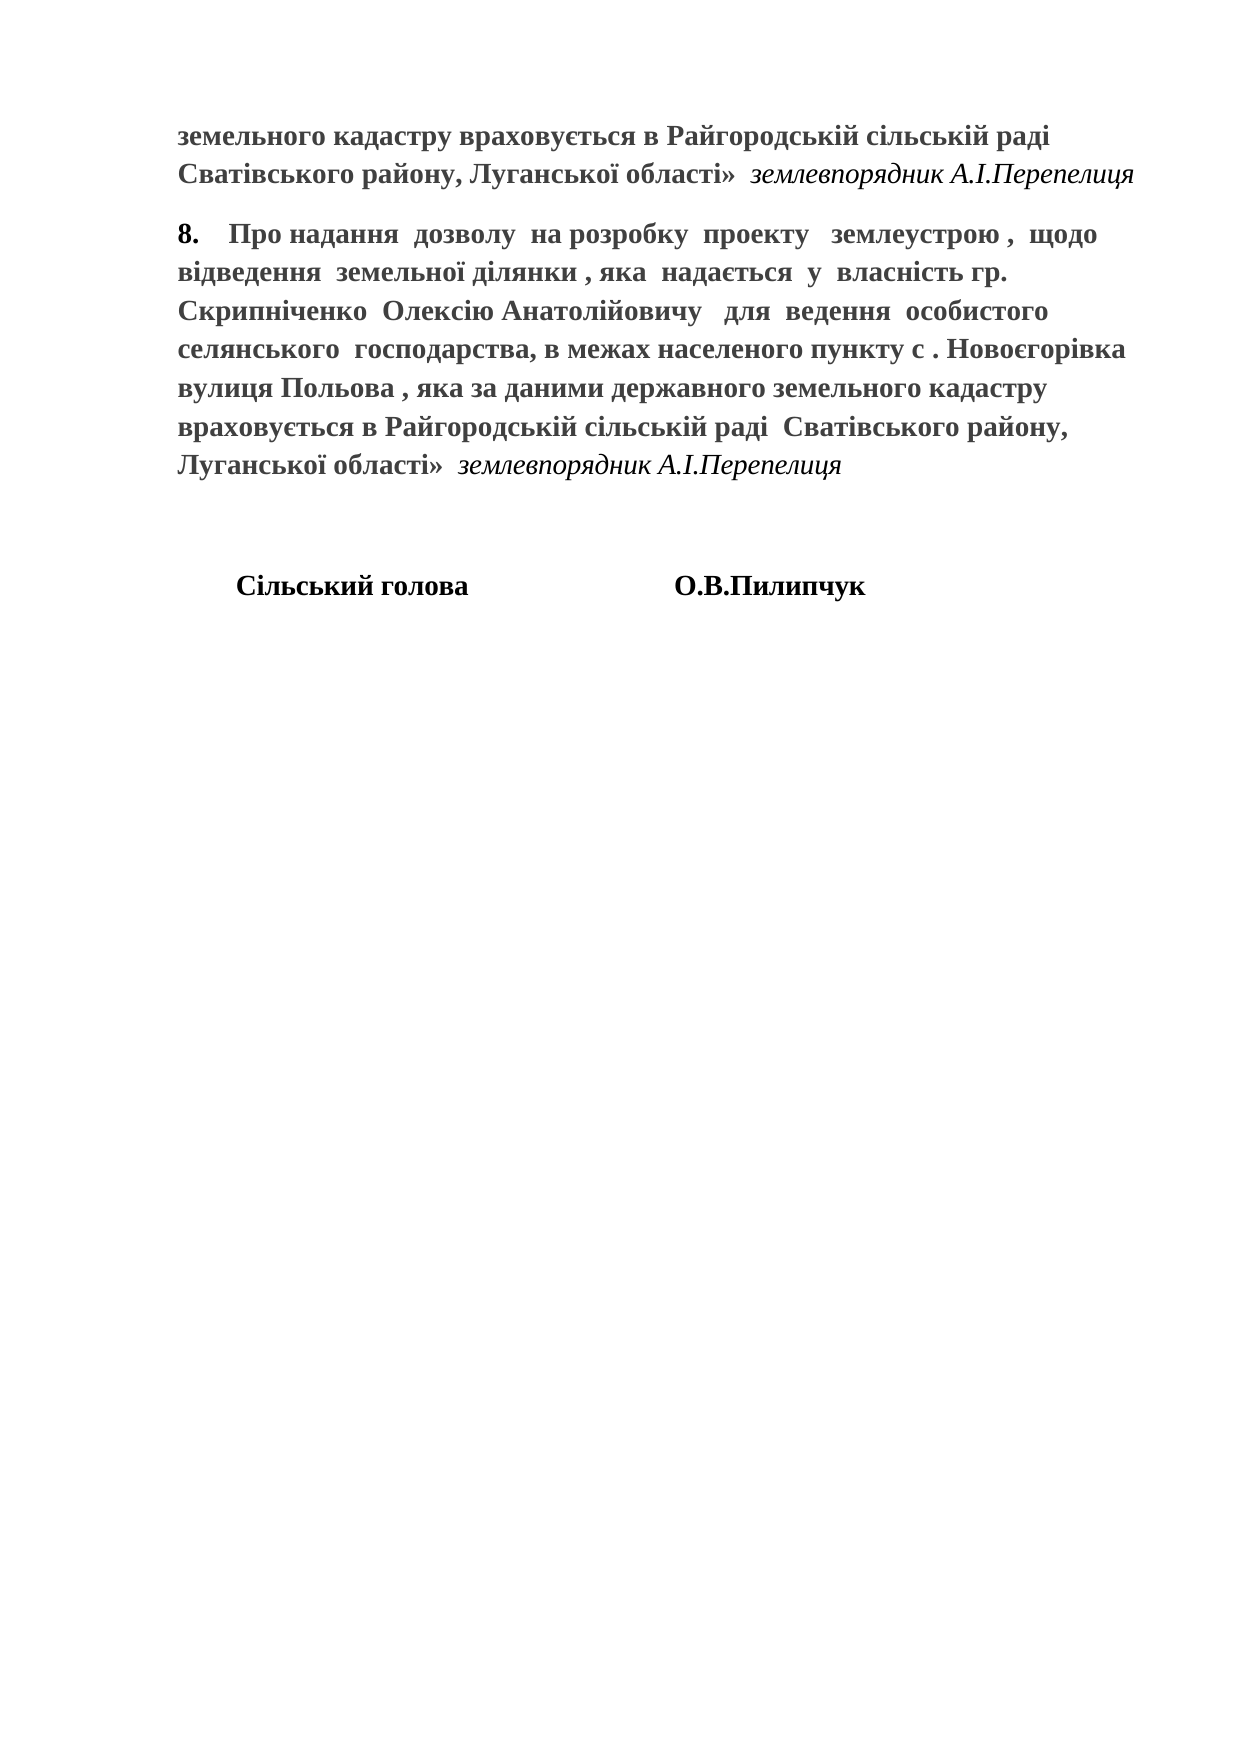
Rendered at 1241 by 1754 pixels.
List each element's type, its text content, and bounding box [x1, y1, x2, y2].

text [177, 118, 1152, 190]
text Сільський голова О.В.Пилипчук [177, 568, 1152, 602]
text 8. Про надання дозволу на розробку проекту землеустрою , щодо відведення земельної ділянки , яка надається у власність гр. Скрипніченко Олексію Анатолійовичу для ведення особистого селянського господарства, в межах населеного пункту с . Новоєгорівка вулиця Польова , яка за даними державного земельного кадастру враховується в Райгородській сільській раді Сватівського району, Луганської області» землевпорядник А.І.Перепелиця [177, 216, 1152, 481]
